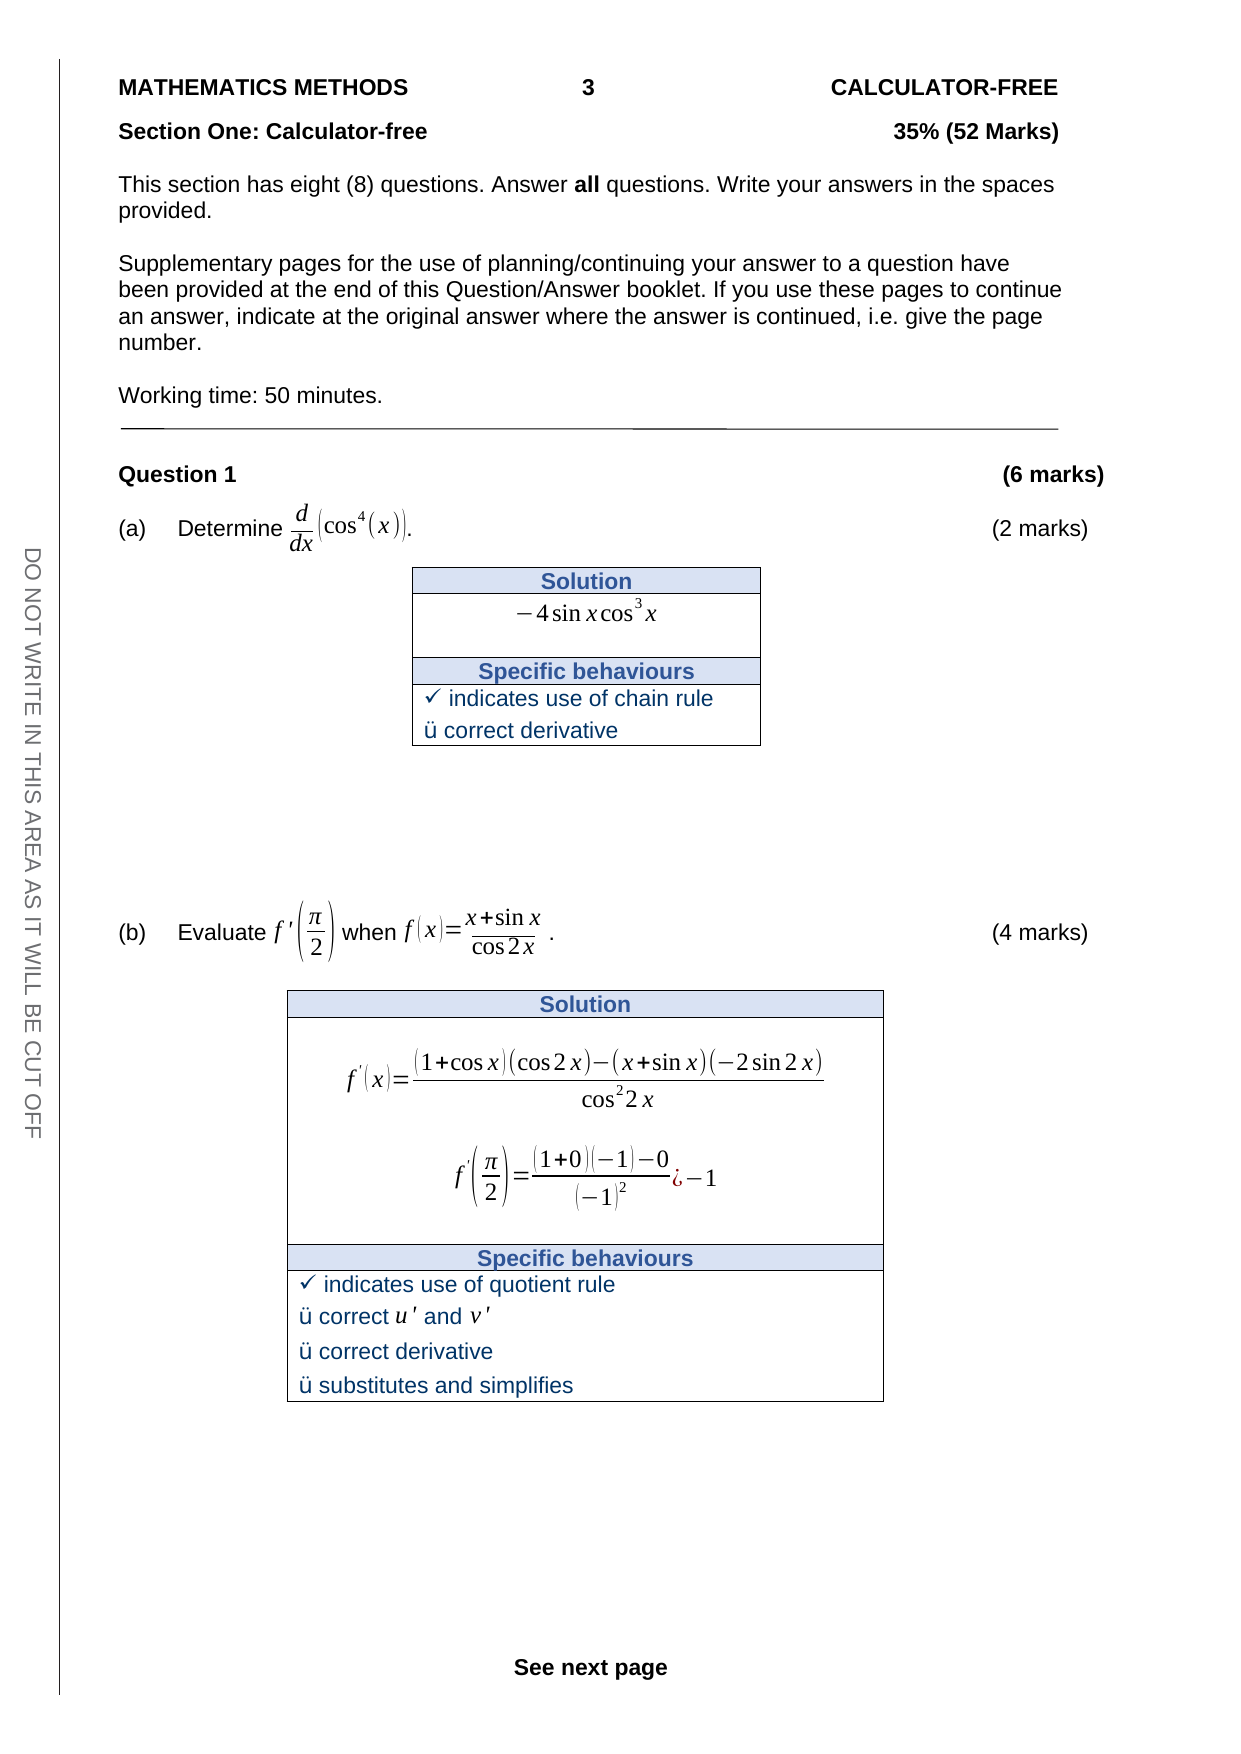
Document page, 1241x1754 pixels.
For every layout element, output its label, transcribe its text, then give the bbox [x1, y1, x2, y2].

text Supplementary pages for the use of planning/continuing your answer to a question have been provided at the end of this Question/Answer booklet. If you use these pages to continue an answer, indicate at the original answer where the answer is continued, i.e. give the page number. [118, 250, 1063, 355]
text Section One: Calculator-free 35% (52 Marks) [118, 118, 1063, 144]
text Working time: 50 minutes. [118, 382, 1063, 408]
text Question 1 (6 marks) [118, 461, 1063, 487]
text (b) Evaluate when . (4 marks) [118, 899, 1038, 964]
text This section has eight (8) questions. Answer all questions. Write your answers in the spaces [118, 171, 1063, 197]
text (a) Determine . (2 marks) [118, 499, 1038, 557]
text provided. [118, 197, 1063, 223]
